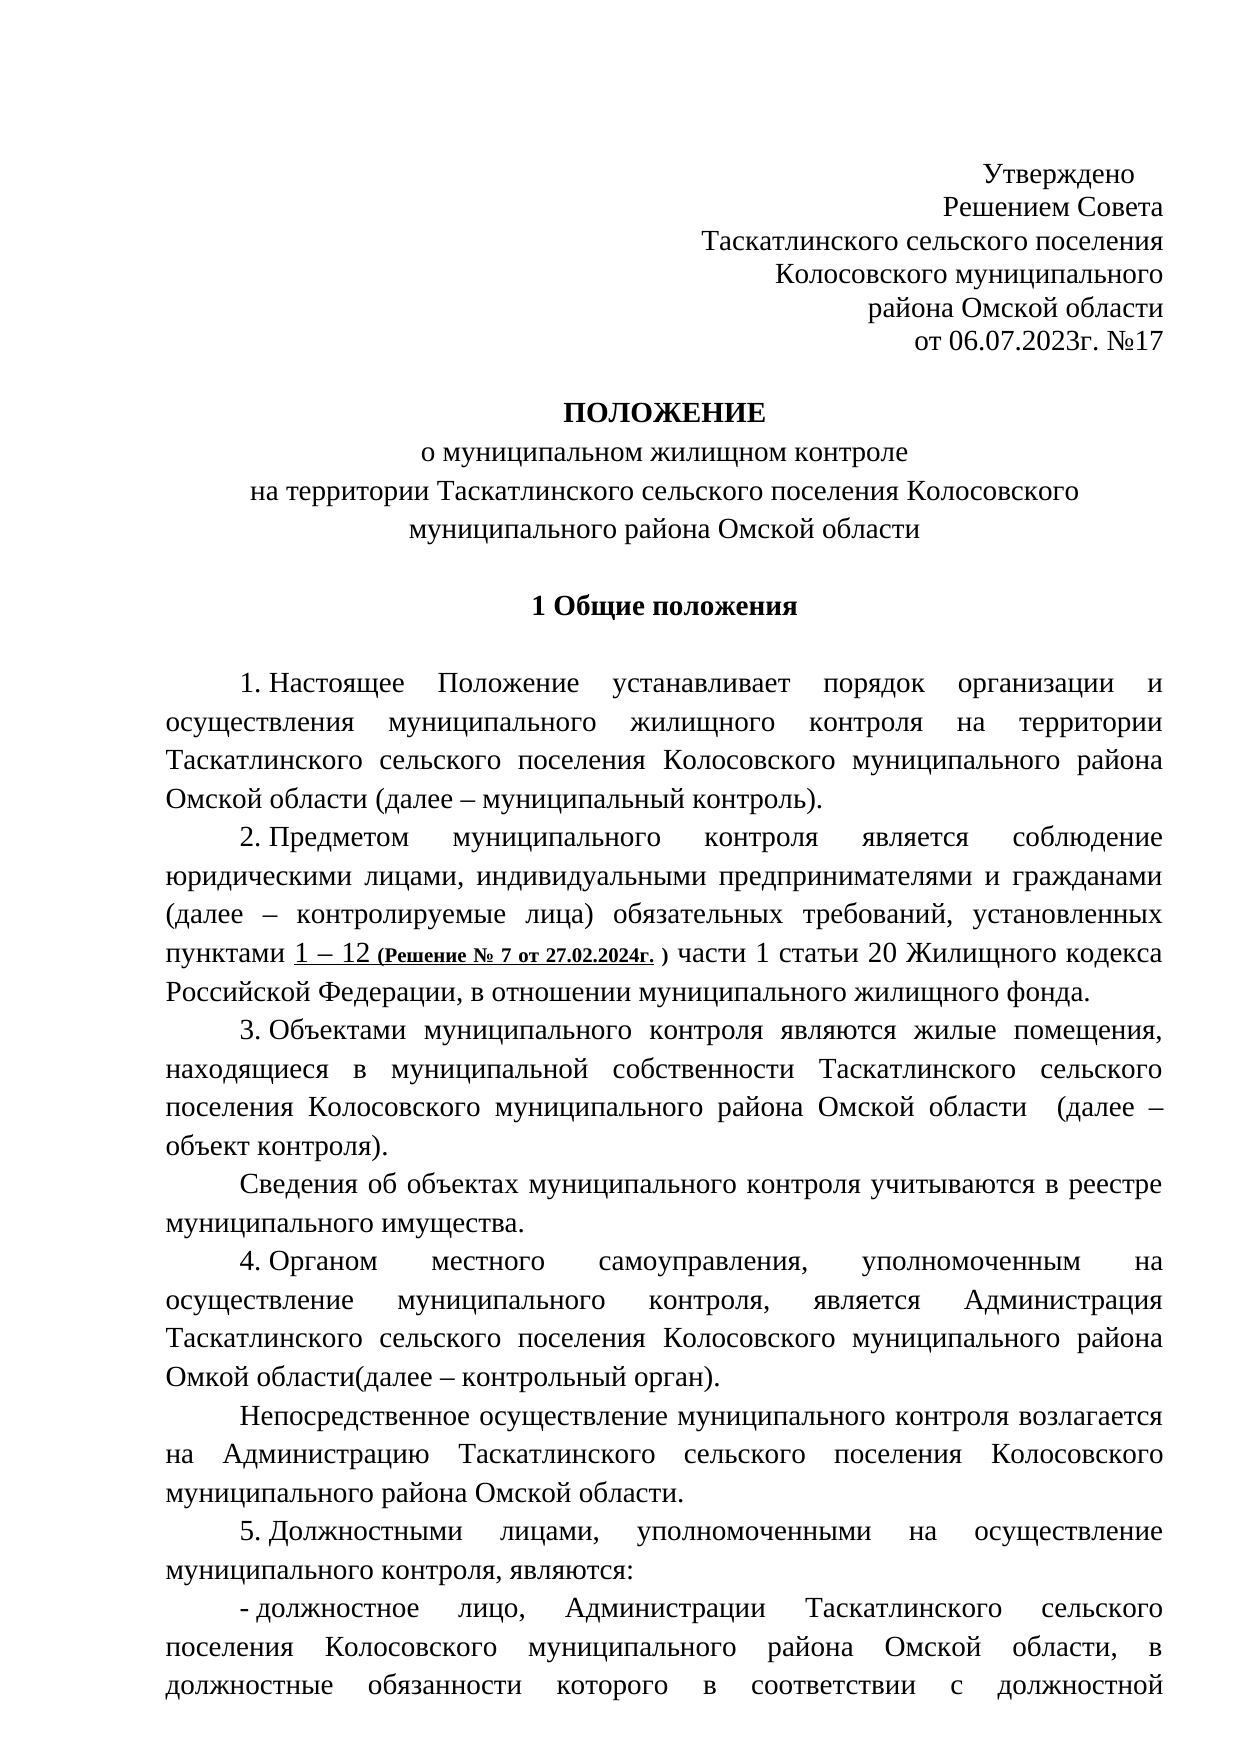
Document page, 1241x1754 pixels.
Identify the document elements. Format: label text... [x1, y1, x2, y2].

text Утверждено [165, 156, 1163, 189]
list 2. Предметом муниципального контроля является соблюдение юридическими лицами, индивидуальными предпринимателями и гражданами (далее – контролируемые лица) обязательных требований, установленных пунктами 1 – 12 (Решение № 7 от 27.02.2024г. ) части 1 статьи 20 Жилищного кодекса Российской Федерации, в отношении муниципального жилищного фонда. [165, 819, 1163, 1007]
text Решением Совета [165, 189, 1163, 223]
list Непосредственное осуществление муниципального контроля возлагается на Администрацию Таскатлинского сельского поселения Колосовского муниципального района Омской области. [165, 1398, 1163, 1508]
text на территории Таскатлинского сельского поселения Колосовского муниципального района Омской области [165, 473, 1163, 545]
text о муниципальном жилищном контроле [165, 434, 1163, 468]
text от 06.07.2023г. №17 [165, 323, 1163, 357]
text 1 Общие положения [165, 588, 1163, 622]
text района Омской области [165, 290, 1163, 323]
list 3. Объектами муниципального контроля являются жилые помещения, находящиеся в муниципальной собственности Таскатлинского сельского поселения Колосовского муниципального района Омской области (далее – объект контроля). [165, 1012, 1163, 1161]
text Таскатлинского сельского поселения [165, 223, 1163, 256]
text ПОЛОЖЕНИЕ [165, 396, 1163, 429]
list 5. Должностными лицами, уполномоченными на осуществление муниципального контроля, являются: [165, 1513, 1163, 1585]
text Колосовского муниципального [165, 256, 1163, 290]
list 1. Настоящее Положение устанавливает порядок организации и осуществления муниципального жилищного контроля на территории Таскатлинского сельского поселения Колосовского муниципального района Омской области (далее – муниципальный контроль). [165, 665, 1163, 814]
list Сведения об объектах муниципального контроля учитываются в реестре муниципального имущества. [165, 1166, 1163, 1238]
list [165, 1590, 1163, 1701]
list 4. Органом местного самоуправления, уполномоченным на осуществление муниципального контроля, является Администрация Таскатлинского сельского поселения Колосовского муниципального района Омкой области(далее – контрольный орган). [165, 1243, 1163, 1393]
